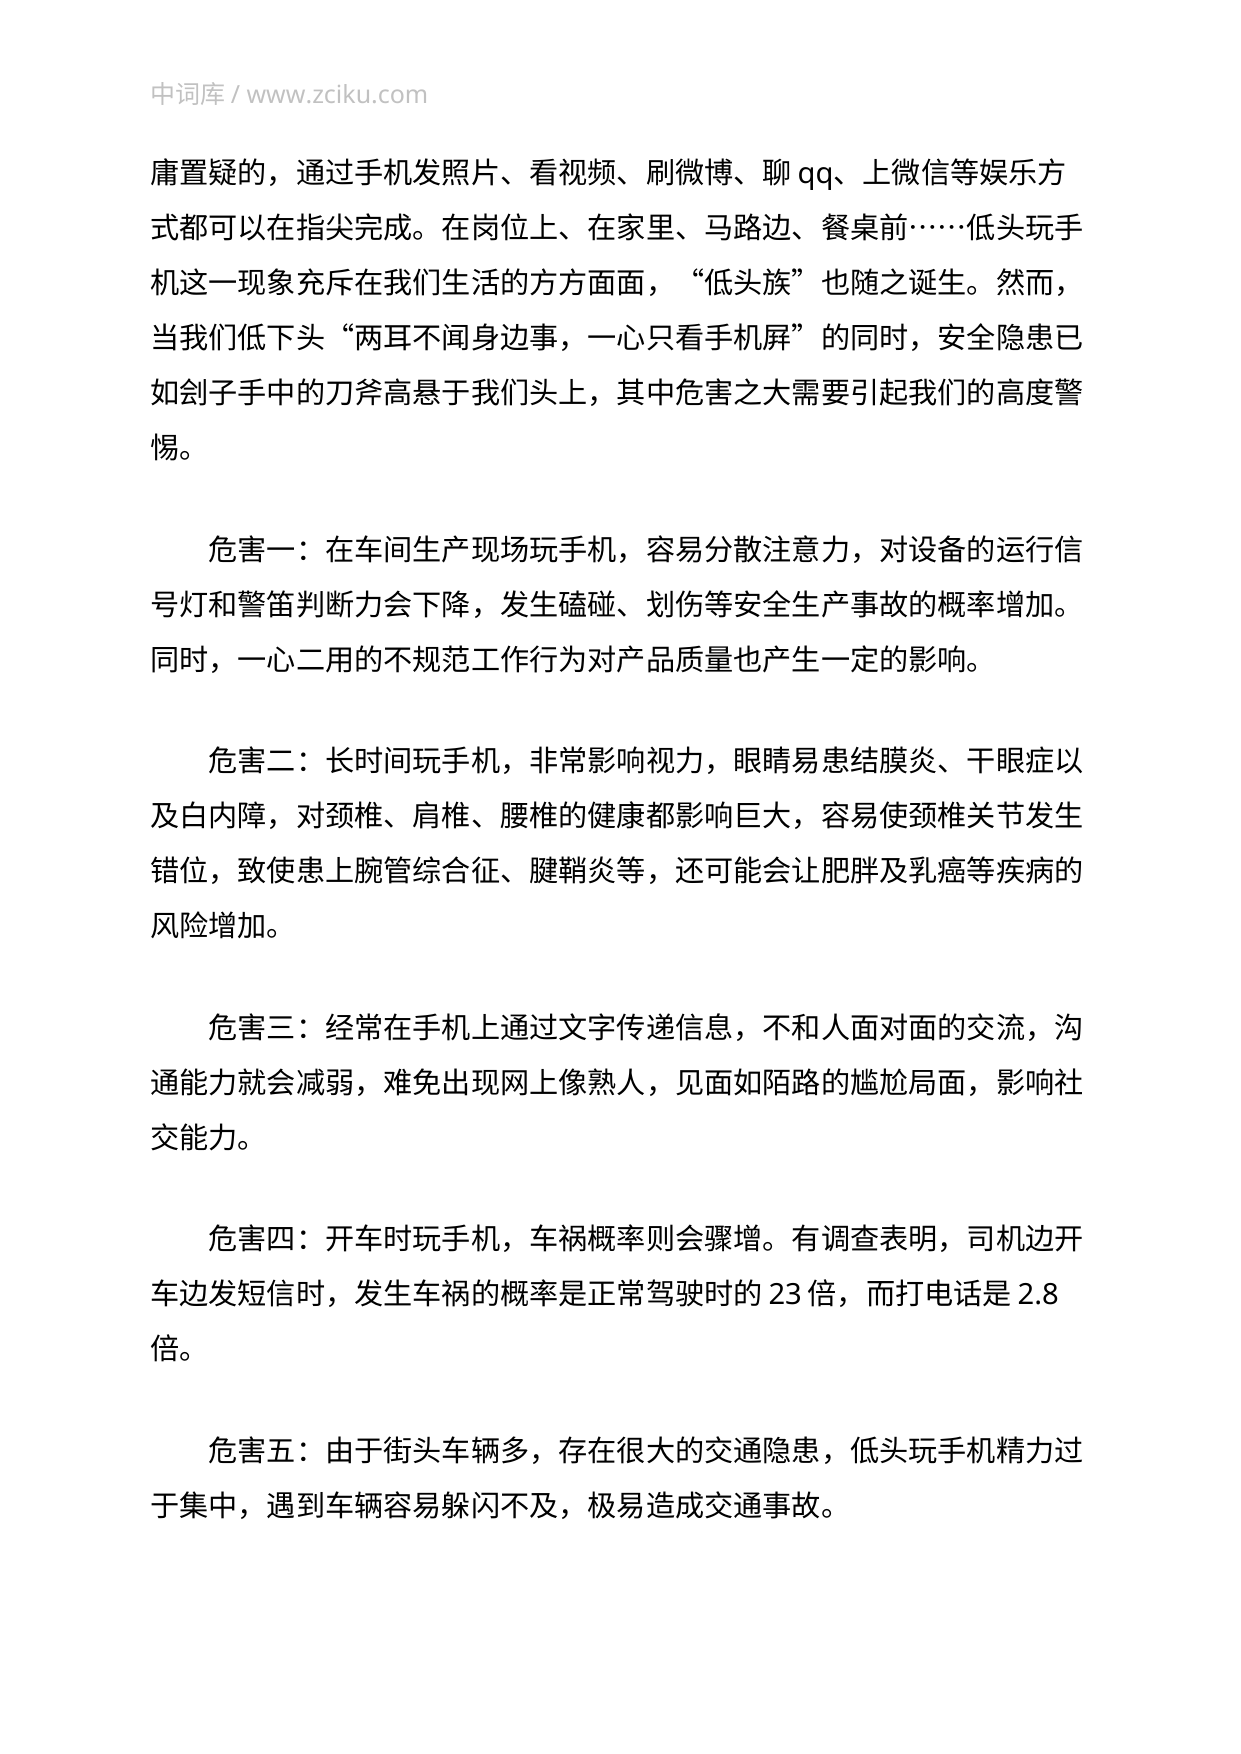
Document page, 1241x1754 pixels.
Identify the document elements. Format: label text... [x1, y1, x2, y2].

text 危害四：开车时玩手机，车祸概率则会骤增。有调查表明，司机边开车边发短信时，发生车祸的概率是正常驾驶时的23倍，而打电话是2.8倍。 [150, 1216, 1090, 1368]
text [150, 150, 1090, 467]
text 危害三：经常在手机上通过文字传递信息，不和人面对面的交流，沟通能力就会减弱，难免出现网上像熟人，见面如陌路的尴尬局面，影响社交能力。 [150, 1004, 1090, 1156]
text 危害一：在车间生产现场玩手机，容易分散注意力，对设备的运行信号灯和警笛判断力会下降，发生磕碰、划伤等安全生产事故的概率增加。同时，一心二用的不规范工作行为对产品质量也产生一定的影响。 [150, 526, 1090, 678]
text 危害五：由于街头车辆多，存在很大的交通隐患，低头玩手机精力过于集中，遇到车辆容易躲闪不及，极易造成交通事故。 [150, 1428, 1090, 1525]
text 危害二：长时间玩手机，非常影响视力，眼睛易患结膜炎、干眼症以及白内障，对颈椎、肩椎、腰椎的健康都影响巨大，容易使颈椎关节发生错位，致使患上腕管综合征、腱鞘炎等，还可能会让肥胖及乳癌等疾病的风险增加。 [150, 738, 1090, 945]
